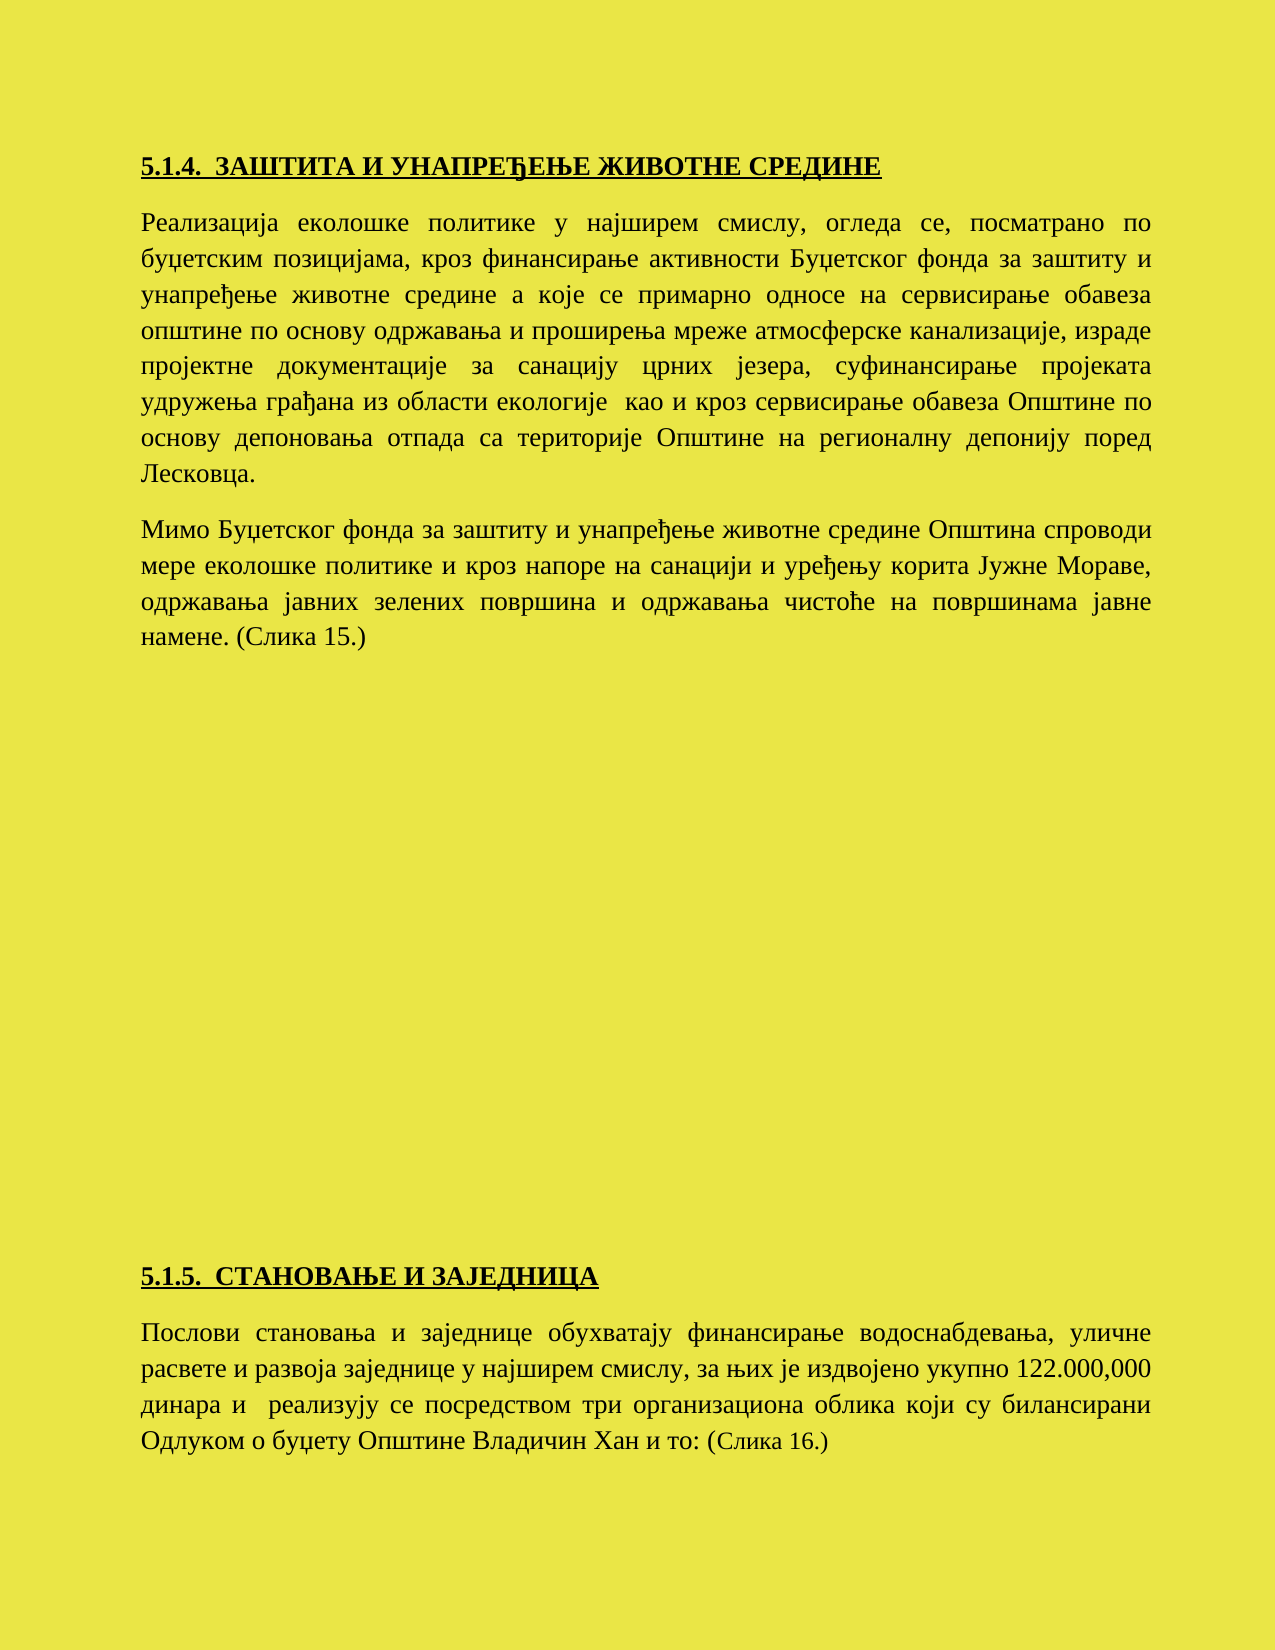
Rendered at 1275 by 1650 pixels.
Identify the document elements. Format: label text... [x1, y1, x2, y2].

text Реализација еколошке политике у најширем смислу, огледа се, посматрано по буџетским позицијама, кроз финансирање активности Буџетског фонда за заштиту и унапређење животне средине а које се примарно односе на сервисирање обавеза општине по основу одржавања и проширења мреже атмосферске канализације, израде пројектне документације за санацију црних језера, суфинансирање пројеката удружења грађана из области екологије као и кроз сервисирање обавеза Општине по основу депоновања отпада са територије Општине на регионалну депонију поред Лесковца. [141, 207, 1153, 488]
text Послови становања и заједнице обухватају финансирање водоснабдевања, уличне расвете и развоја заједнице у најширем смислу, за њих је издвојено укупно 122.000,000 динара и реализују се посредством три организациона облика који су билансирани Одлуком о буџету Општине Владичин Хан и то: (Слика 16.) [141, 1317, 1153, 1455]
text 5.1.5. СТАНОВАЊЕ И ЗАЈЕДНИЦА [141, 1260, 1153, 1291]
text 5.1.4. ЗАШТИТА И УНАПРЕЂЕЊЕ ЖИВОТНЕ СРЕДИНЕ [141, 150, 1153, 181]
text Мимо Буџетског фонда за заштиту и унапређење животне средине Општина спроводи мере еколошке политике и кроз напоре на санацији и уређењу корита Јужне Мораве, одржавања јавних зелених површина и одржавања чистоће на површинама јавне намене. (Слика 15.) [141, 513, 1153, 652]
